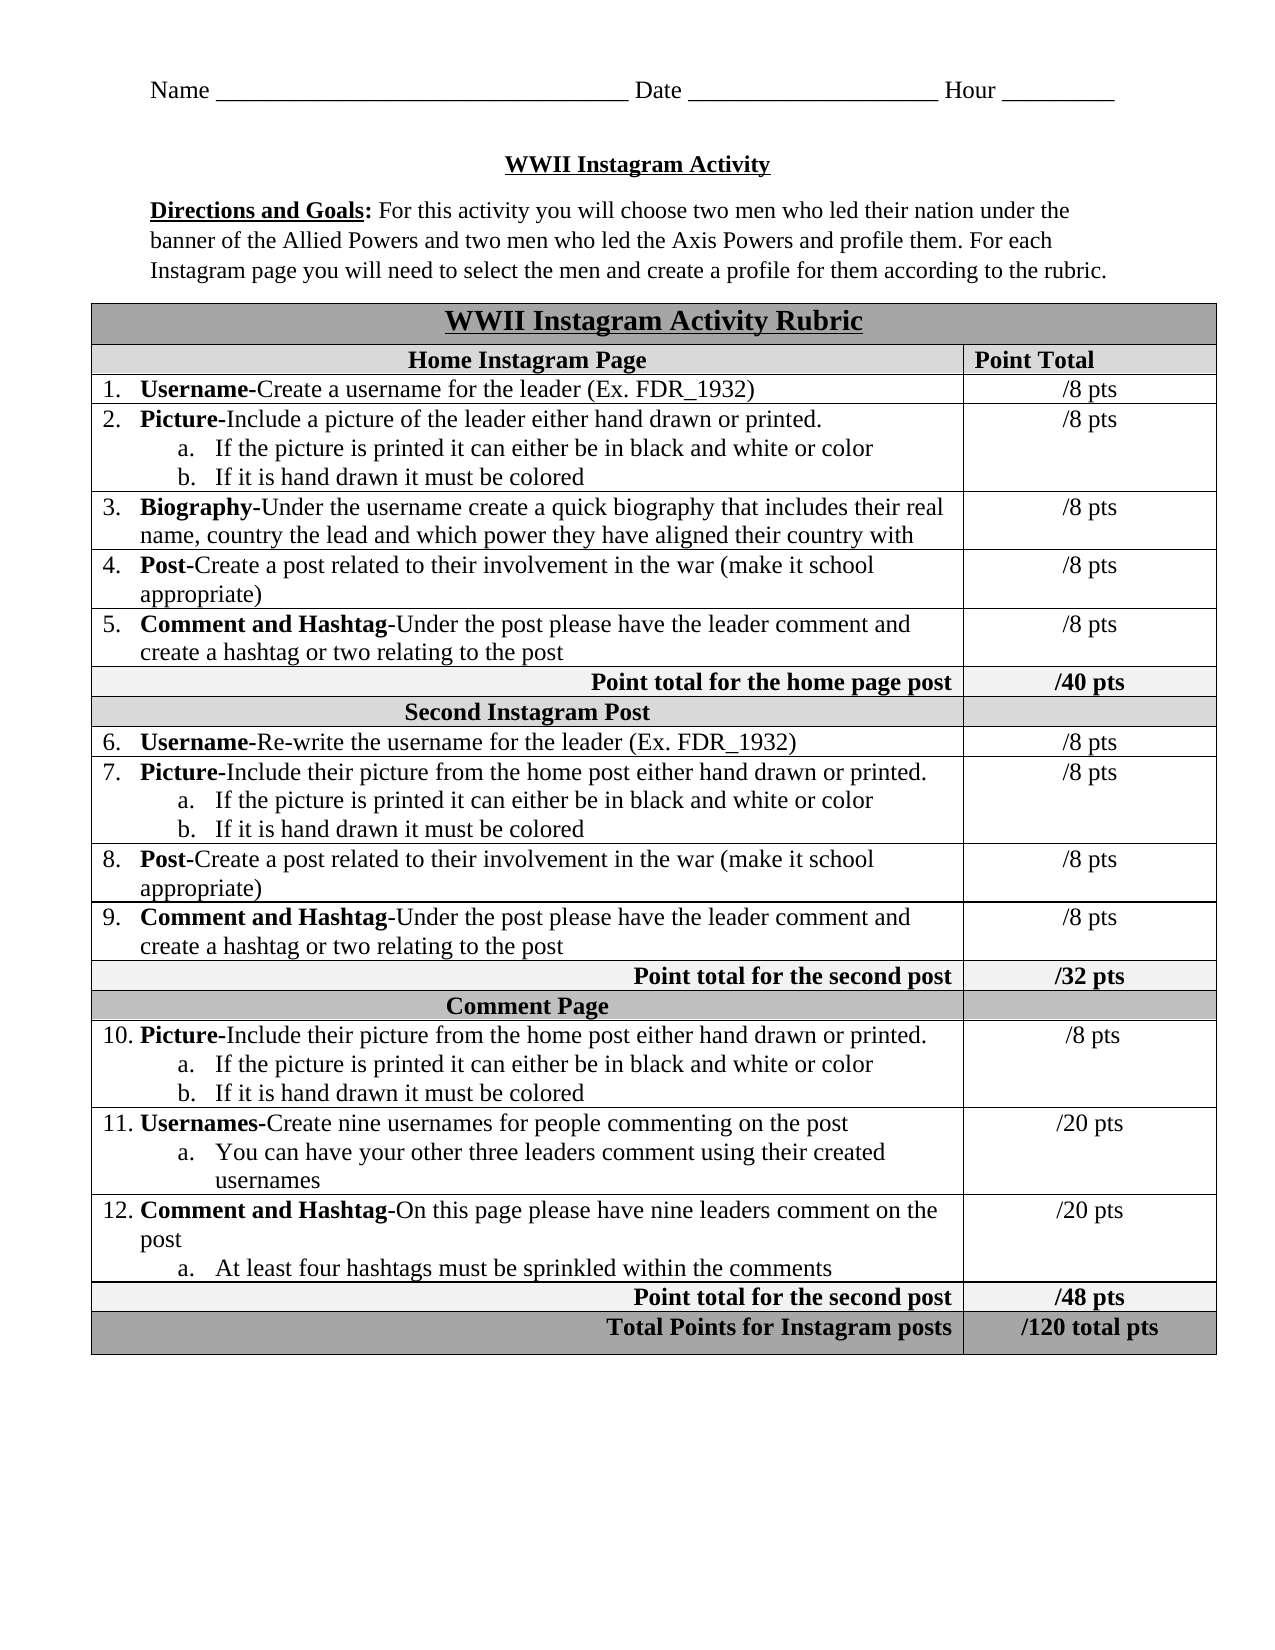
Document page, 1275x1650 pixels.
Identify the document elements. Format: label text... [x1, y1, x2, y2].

table_cell /48 pts [964, 1283, 1216, 1311]
table_cell /8 pts [964, 727, 1216, 756]
table_cell Comment and Hashtag-On this page please have nine leaders comment on the post At least four hashtags must be sprinkled within the comments [92, 1195, 963, 1281]
table_cell Point total for the home page post [92, 667, 963, 696]
table_cell [964, 697, 1216, 726]
table_cell /20 pts [964, 1108, 1216, 1194]
table_cell Comment Page [92, 991, 963, 1019]
table_cell /8 pts [964, 550, 1216, 608]
table_cell /20 pts [964, 1195, 1216, 1281]
table_cell /8 pts [964, 844, 1216, 901]
table_cell Home Instagram Page [92, 345, 963, 373]
table_cell Biography-Under the username create a quick biography that includes their real name, country the lead and which power they have aligned their country with [92, 492, 963, 549]
table_cell Picture-Include their picture from the home post either hand drawn or printed. If the picture is printed it can either be in black and white or color If it is hand drawn it must be colored [92, 1021, 963, 1107]
table_cell Comment and Hashtag-Under the post please have the leader comment and create a hashtag or two relating to the post [92, 903, 963, 960]
table_cell Post-Create a post related to their involvement in the war (make it school appropriate) [92, 550, 963, 608]
text Directions and Goals: For this activity you will choose two men who led their nation under the banner of the Allied Powers and two men who led the Axis Powers and profile them. For each Instagram page you will need to select the men and create a profile for them according to the rubric. [150, 196, 1125, 284]
table_cell Usernames-Create nine usernames for people commenting on the post You can have your other three leaders comment using their created usernames [92, 1108, 963, 1194]
table_cell Point Total [964, 345, 1216, 373]
table_cell Comment and Hashtag-Under the post please have the leader comment and create a hashtag or two relating to the post [92, 609, 963, 666]
table_cell Picture-Include a picture of the leader either hand drawn or printed. If the picture is printed it can either be in black and white or color If it is hand drawn it must be colored [92, 404, 963, 491]
table_cell /8 pts [964, 492, 1216, 549]
table_cell Point total for the second post [92, 961, 963, 990]
table_cell /8 pts [964, 375, 1216, 403]
table_cell Username-Create a username for the leader (Ex. FDR_1932) [92, 375, 963, 403]
table_cell Post-Create a post related to their involvement in the war (make it school appropriate) [92, 844, 963, 901]
table_cell Username-Re-write the username for the leader (Ex. FDR_1932) [92, 727, 963, 756]
table_cell Second Instagram Post [92, 697, 963, 726]
table_header WWII Instagram Activity Rubric [92, 304, 1216, 344]
table_cell /8 pts [964, 757, 1216, 843]
table_cell /8 pts [964, 903, 1216, 960]
table_cell Picture-Include their picture from the home post either hand drawn or printed. If the picture is printed it can either be in black and white or color If it is hand drawn it must be colored [92, 757, 963, 843]
text WWII Instagram Activity [150, 150, 1125, 178]
table_cell /120 total pts [964, 1312, 1216, 1354]
table_cell /8 pts [964, 1021, 1216, 1107]
table_cell /32 pts [964, 961, 1216, 990]
table_cell /40 pts [964, 667, 1216, 696]
table_cell Point total for the second post [92, 1283, 963, 1311]
table_cell /8 pts [964, 404, 1216, 491]
table_cell Total Points for Instagram posts [92, 1312, 963, 1354]
table_cell [964, 991, 1216, 1019]
table_cell /8 pts [964, 609, 1216, 666]
